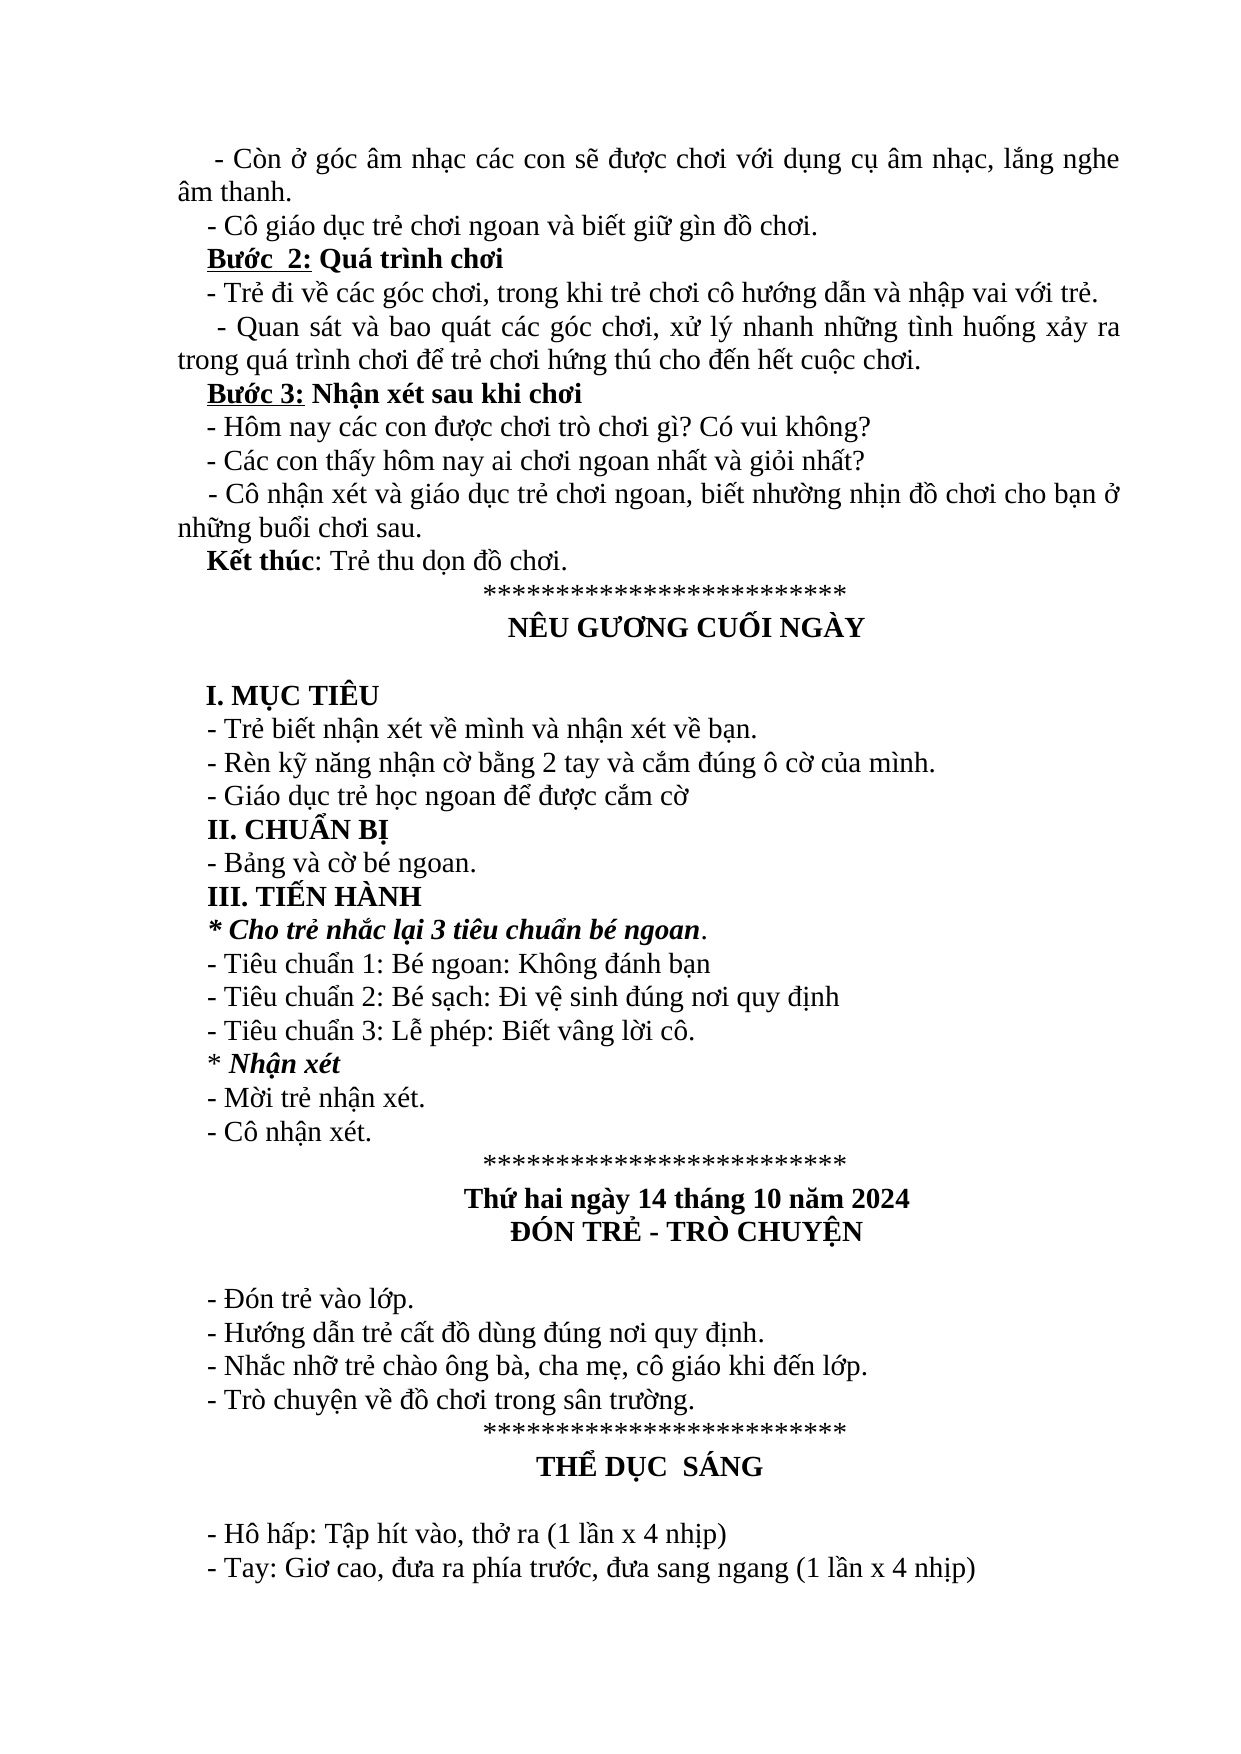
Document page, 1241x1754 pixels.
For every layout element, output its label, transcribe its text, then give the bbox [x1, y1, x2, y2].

text THỂ DỤC SÁNG [177, 1449, 1122, 1483]
text - Rèn kỹ năng nhận cờ bằng 2 tay và cắm đúng ô cờ của mình. [177, 745, 1122, 778]
text II. CHUẨN BỊ [177, 812, 1122, 845]
text - Quan sát và bao quát các góc chơi, xử lý nhanh những tình huống xảy ra trong quá trình chơi để trẻ chơi hứng thú cho đến hết cuộc chơi. [177, 309, 1122, 376]
text - Bảng và cờ bé ngoan. [177, 845, 1122, 879]
text * Cho trẻ nhắc lại 3 tiêu chuẩn bé ngoan. [177, 912, 1122, 946]
text III. TIẾN HÀNH [177, 879, 1122, 912]
text - Cô nhận xét. [177, 1114, 1122, 1147]
text ĐÓN TRẺ - TRÒ CHUYỆN [177, 1214, 1122, 1248]
text Bước 3: Nhận xét sau khi chơi [177, 376, 1122, 409]
text - Hướng dẫn trẻ cất đồ dùng đúng nơi quy định. [177, 1315, 1122, 1348]
text - Trò chuyện về đồ chơi trong sân trường. [177, 1382, 1122, 1416]
text - Cô giáo dục trẻ chơi ngoan và biết giữ gìn đồ chơi. [177, 208, 1122, 242]
text - Giáo dục trẻ học ngoan để được cắm cờ [177, 778, 1122, 812]
text - Hôm nay các con được chơi trò chơi gì? Có vui không? [177, 409, 1122, 443]
text Kết thúc: Trẻ thu dọn đồ chơi. [177, 543, 1122, 577]
text - Hô hấp: Tập hít vào, thở ra (1 lần x 4 nhịp) [177, 1516, 1122, 1550]
text - Tiêu chuẩn 3: Lễ phép: Biết vâng lời cô. [177, 1013, 1122, 1047]
text - Mời trẻ nhận xét. [177, 1080, 1122, 1114]
text - Còn ở góc âm nhạc các con sẽ được chơi với dụng cụ âm nhạc, lắng nghe âm thanh. [177, 141, 1122, 208]
text - Tay: Giơ cao, đưa ra phía trước, đưa sang ngang (1 lần x 4 nhịp) [177, 1550, 1122, 1583]
text NÊU GƯƠNG CUỐI NGÀY [177, 611, 1122, 644]
text - Tiêu chuẩn 1: Bé ngoan: Không đánh bạn [177, 946, 1122, 979]
text - Nhắc nhỡ trẻ chào ông bà, cha mẹ, cô giáo khi đến lớp. [177, 1348, 1122, 1382]
text - Đón trẻ vào lớp. [177, 1281, 1122, 1315]
text Bước 2: Quá trình chơi [177, 242, 1122, 275]
text I. MỤC TIÊU [177, 678, 1122, 711]
text ************************* [177, 1147, 1122, 1181]
text - Tiêu chuẩn 2: Bé sạch: Đi vệ sinh đúng nơi quy định [177, 979, 1122, 1013]
text ************************* [177, 577, 1122, 611]
text - Cô nhận xét và giáo dục trẻ chơi ngoan, biết nhường nhịn đồ chơi cho bạn ở những buổi chơi sau. [177, 476, 1122, 543]
text Thứ hai ngày 14 tháng 10 năm 2024 [177, 1181, 1122, 1214]
text - Trẻ đi về các góc chơi, trong khi trẻ chơi cô hướng dẫn và nhập vai với trẻ. [177, 275, 1122, 309]
text * Nhận xét [177, 1047, 1122, 1080]
text ************************* [177, 1416, 1122, 1449]
text - Trẻ biết nhận xét về mình và nhận xét về bạn. [177, 711, 1122, 745]
text - Các con thấy hôm nay ai chơi ngoan nhất và giỏi nhất? [177, 443, 1122, 476]
